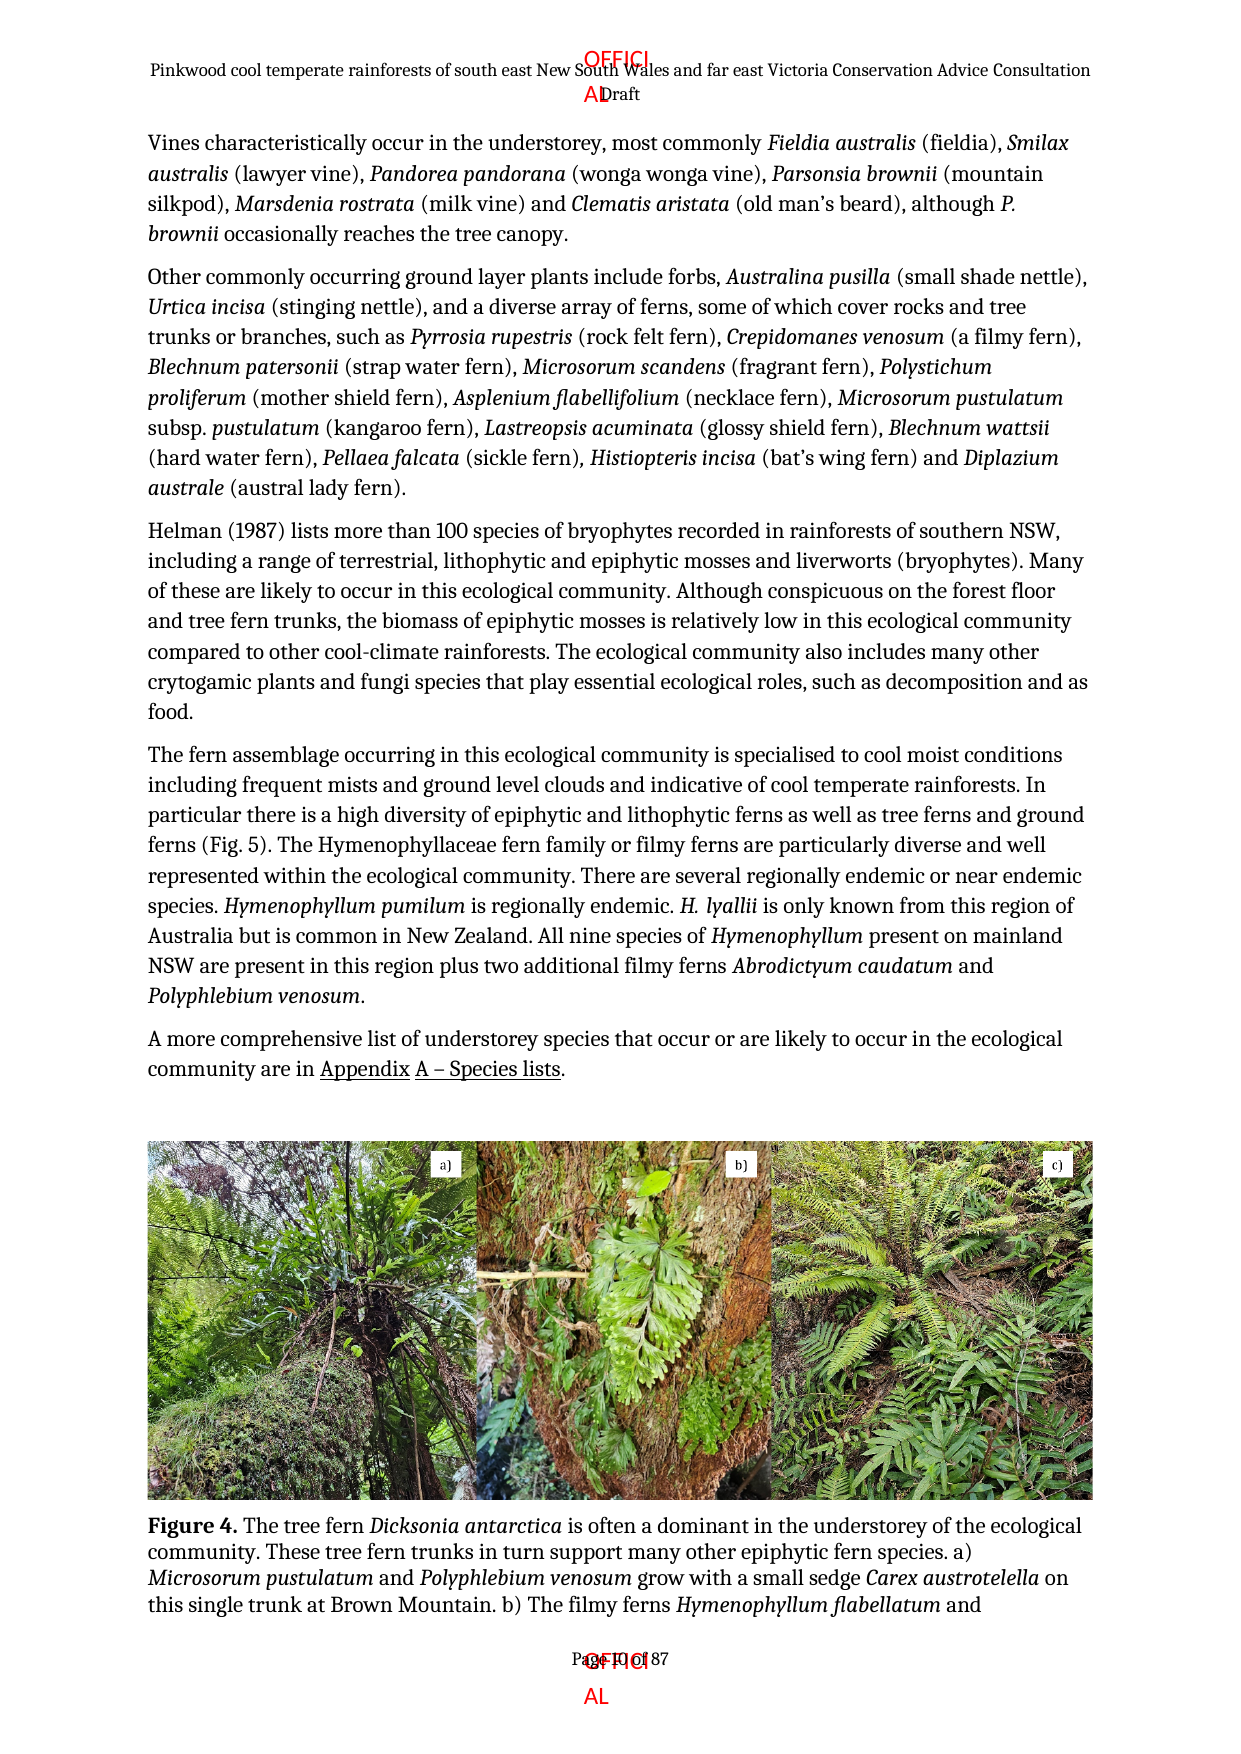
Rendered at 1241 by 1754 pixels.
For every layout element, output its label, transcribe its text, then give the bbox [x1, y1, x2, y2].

text Helman (1987) lists more than 100 species of bryophytes recorded in rainforests of southern NSW, including a range of terrestrial, lithophytic and epiphytic mosses and liverworts (bryophytes). Many of these are likely to occur in this ecological community. Although conspicuous on the forest floor and tree fern trunks, the biomass of epiphytic mosses is relatively low in this ecological community compared to other cool-climate rainforests. The ecological community also includes many other crytogamic plants and fungi species that play essential ecological roles, such as decomposition and as food. [148, 518, 1092, 725]
text A more comprehensive list of understorey species that occur or are likely to occur in the ecological community are in Appendix A – Species lists. [148, 1026, 1092, 1082]
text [148, 1512, 1092, 1618]
text Vines characteristically occur in the understorey, most commonly Fieldia australis (fieldia), Smilax australis (lawyer vine), Pandorea pandorana (wonga wonga vine), Parsonsia brownii (mountain silkpod), Marsdenia rostrata (milk vine) and Clematis aristata (old man’s beard), although P. brownii occasionally reaches the tree canopy. [148, 130, 1092, 247]
picture [147, 1141, 1093, 1500]
text Other commonly occurring ground layer plants include forbs, Australina pusilla (small shade nettle), Urtica incisa (stinging nettle), and a diverse array of ferns, some of which cover rocks and tree trunks or branches, such as Pyrrosia rupestris (rock felt fern), Crepidomanes venosum (a filmy fern), Blechnum patersonii (strap water fern), Microsorum scandens (fragrant fern), Polystichum proliferum (mother shield fern), Asplenium flabellifolium (necklace fern), Microsorum pustulatum subsp. pustulatum (kangaroo fern), Lastreopsis acuminata (glossy shield fern), Blechnum wattsii (hard water fern), Pellaea falcata (sickle fern), Histiopteris incisa (bat’s wing fern) and Diplazium australe (austral lady fern). [148, 263, 1092, 501]
text The fern assemblage occurring in this ecological community is specialised to cool moist conditions including frequent mists and ground level clouds and indicative of cool temperate rainforests. In particular there is a high diversity of epiphytic and lithophytic ferns as well as tree ferns and ground ferns (Fig. 5). The Hymenophyllaceae fern family or filmy ferns are particularly diverse and well represented within the ecological community. There are several regionally endemic or near endemic species. Hymenophyllum pumilum is regionally endemic. H. lyallii is only known from this region of Australia but is common in New Zealand. All nine species of Hymenophyllum present on mainland NSW are present in this region plus two additional filmy ferns Abrodictyum caudatum and Polyphlebium venosum. [148, 742, 1092, 1009]
